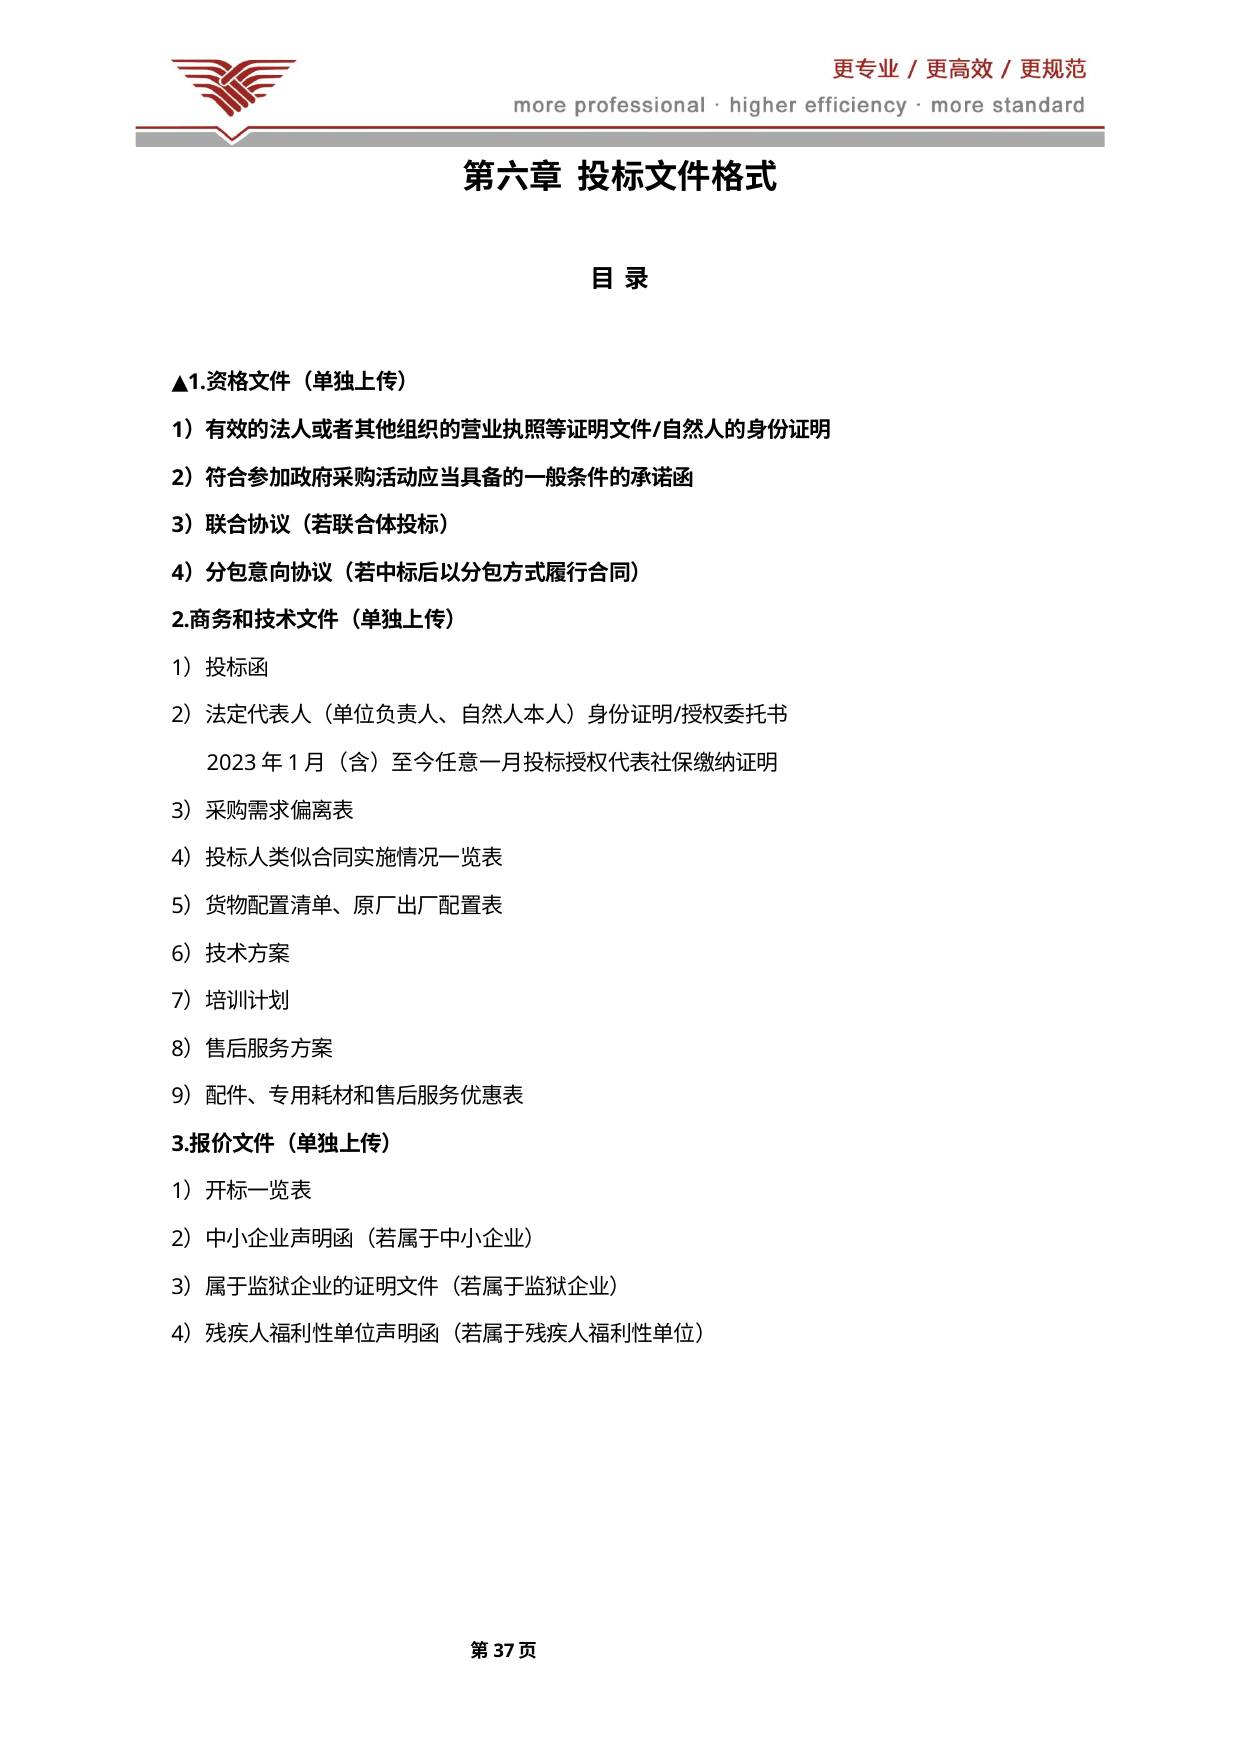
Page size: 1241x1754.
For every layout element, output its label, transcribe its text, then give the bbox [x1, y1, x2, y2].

picture [135, 35, 1105, 147]
text 9）配件、专用耗材和售后服务优惠表 [130, 1078, 1110, 1110]
text 6）技术方案 [130, 936, 1110, 967]
text 8）售后服务方案 [130, 1031, 1110, 1062]
text 1）投标函 [130, 650, 1110, 682]
text 3）联合协议（若联合体投标） [130, 507, 1110, 539]
text 5）货物配置清单、原厂出厂配置表 [130, 888, 1110, 920]
text 1）开标一览表 [130, 1173, 1110, 1205]
text 7）培训计划 [130, 983, 1110, 1015]
text 3）属于监狱企业的证明文件（若属于监狱企业） [130, 1269, 1110, 1301]
text 3.报价文件（单独上传） [130, 1126, 1110, 1158]
text 目 录 [130, 259, 1110, 295]
text 2）法定代表人（单位负责人、自然人本人）身份证明/授权委托书 [130, 697, 1110, 729]
text 3）采购需求偏离表 [130, 793, 1110, 824]
text 2023年1月（含）至今任意一月投标授权代表社保缴纳证明 [130, 745, 1110, 777]
text 4）投标人类似合同实施情况一览表 [130, 840, 1110, 872]
text 4）分包意向协议（若中标后以分包方式履行合同） [130, 555, 1110, 586]
text ▲1.资格文件（单独上传） [130, 364, 1110, 396]
text 2）符合参加政府采购活动应当具备的一般条件的承诺函 [130, 459, 1110, 491]
text 第六章 投标文件格式 [130, 150, 1110, 198]
text 4）残疾人福利性单位声明函（若属于残疾人福利性单位） [130, 1316, 1110, 1348]
text 2）中小企业声明函（若属于中小企业） [130, 1221, 1110, 1253]
text 2.商务和技术文件（单独上传） [130, 602, 1110, 634]
text 1）有效的法人或者其他组织的营业执照等证明文件/自然人的身份证明 [130, 412, 1110, 444]
